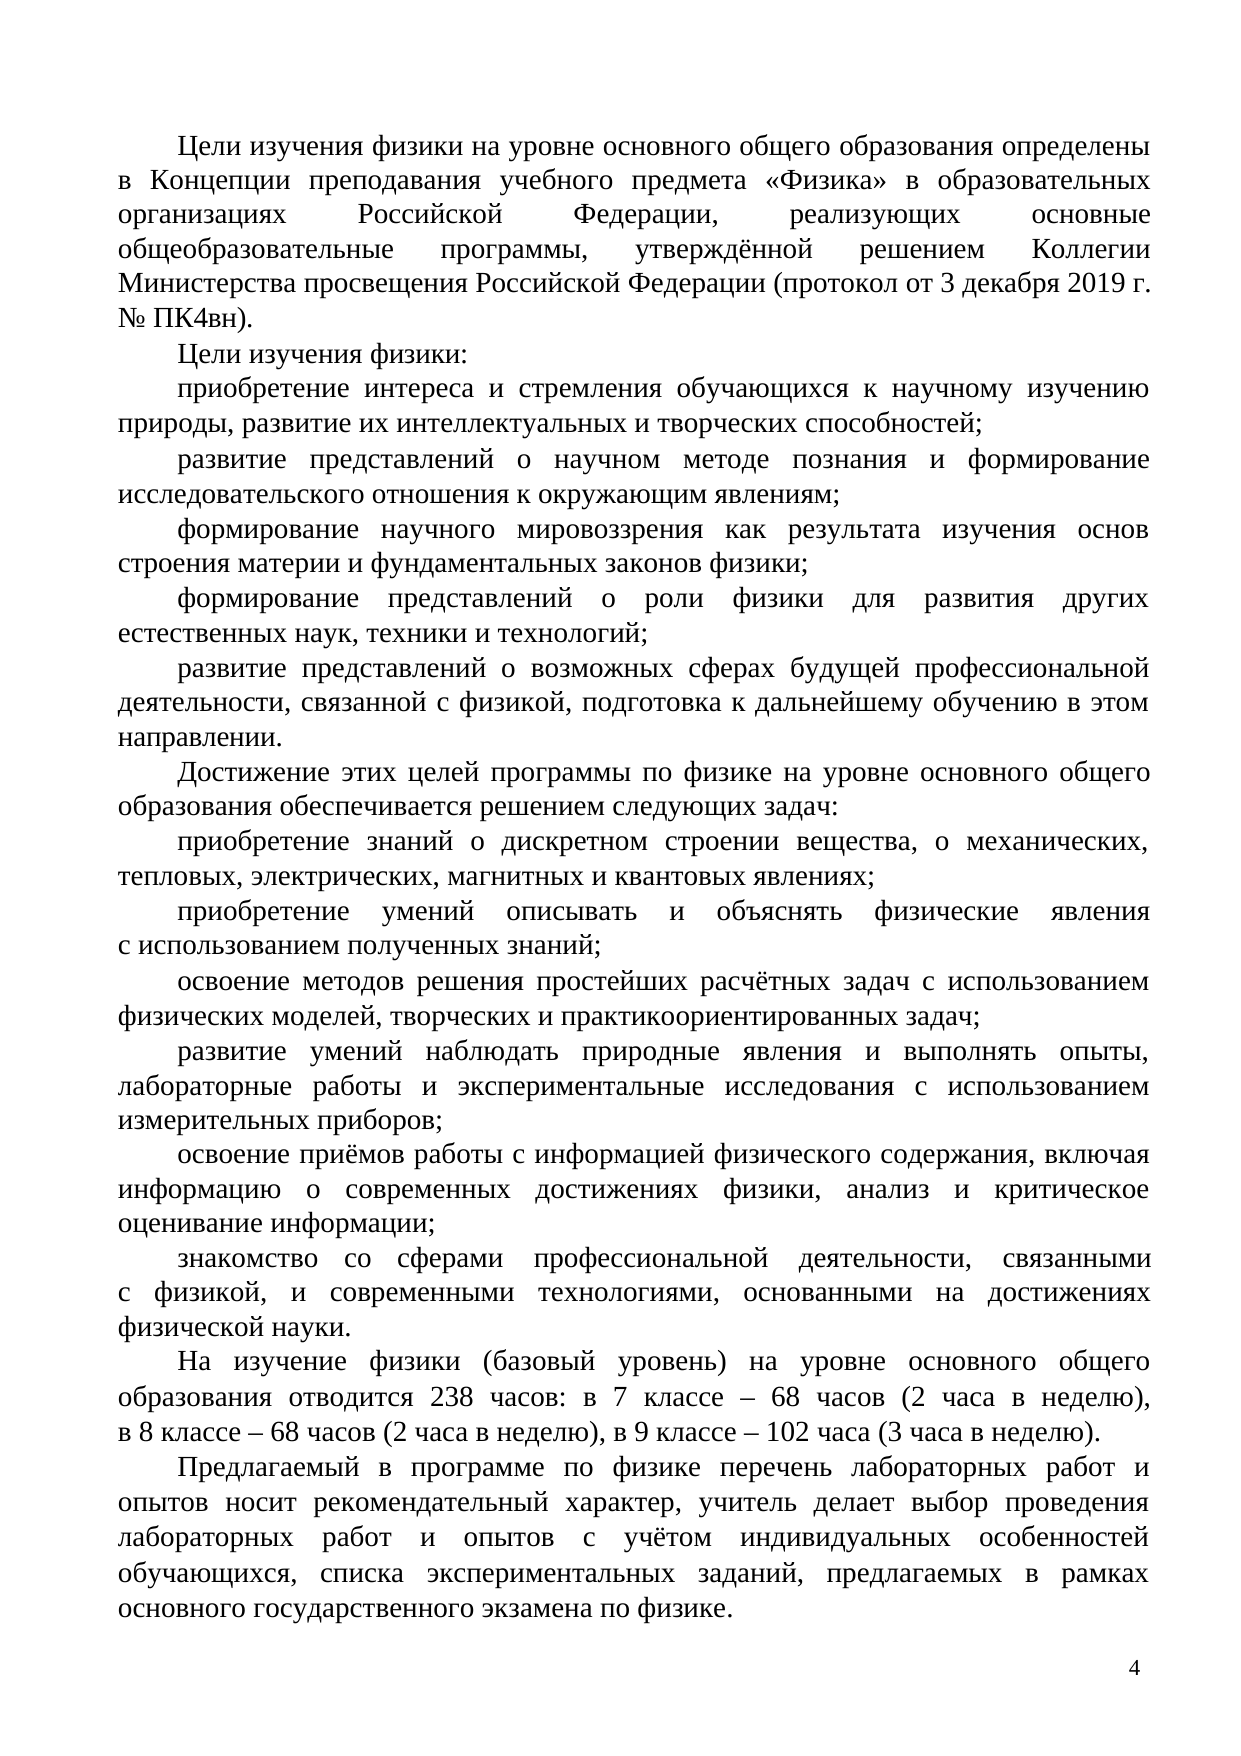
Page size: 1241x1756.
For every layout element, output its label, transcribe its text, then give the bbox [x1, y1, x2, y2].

text освоение приёмов работы с информацией физического содержания, включая информацию о современных достижениях физики, анализ и критическое оценивание информации; [118, 1137, 1150, 1239]
text знакомство со сферами профессиональной деятельности, связанными с физикой, и современными технологиями, основанными на достижениях физической науки. [118, 1240, 1152, 1343]
text формирование представлений о роли физики для развития других естественных наук, техники и технологий; [118, 580, 1150, 648]
text приобретение интереса и стремления обучающихся к научному изучению природы, развитие их интеллектуальных и творческих способностей; [118, 370, 1150, 439]
text приобретение умений описывать и объяснять физические явления с использованием полученных знаний; [118, 893, 1150, 961]
text развитие представлений о возможных сферах будущей профессиональной деятельности, связанной с физикой, подготовка к дальнейшему обучению в этом направлении. [118, 650, 1150, 752]
text развитие представлений о научном методе познания и формирование исследовательского отношения к окружающим явлениям; [118, 441, 1151, 509]
text На изучение физики (базовый уровень) на уровне основного общего образования отводится 238 часов: в 7 классе – 68 часов (2 часа в неделю), в 8 классе – 68 часов (2 часа в неделю), в 9 классе – 102 часа (3 часа в неделю). [118, 1343, 1152, 1447]
text приобретение знаний о дискретном строении вещества, о механических, тепловых, электрических, магнитных и квантовых явлениях; [118, 823, 1149, 891]
text Достижение этих целей программы по физике на уровне основного общего образования обеспечивается решением следующих задач: [118, 754, 1152, 822]
text освоение методов решения простейших расчётных задач с использованием физических моделей, творческих и практико­ориентированных задач; [118, 963, 1150, 1031]
text формирование научного мировоззрения как результата изучения основ строения материи и фундаментальных законов физики; [118, 511, 1150, 579]
text Предлагаемый в программе по физике перечень лабораторных работ и опытов носит рекомендательный характер, учитель делает выбор проведения лабораторных работ и опытов с учётом индивидуальных особенностей обучающихся, списка экспериментальных заданий, предлагаемых в рамках основного государственного экзамена по физике. [118, 1449, 1150, 1623]
text Цели изучения физики: [177, 336, 1167, 369]
text № ПК­4вн). [118, 301, 1167, 334]
text Цели изучения физики на уровне основного общего образования определены в Концепции преподавания учебного предмета «Физика» в образовательных организациях Российской Федерации, реализующих основные общеобразовательные программы, утверждённой решением Коллегии Министерства просвещения Российской Федерации (протокол от 3 декабря 2019 г. [118, 128, 1151, 299]
text развитие умений наблюдать природные явления и выполнять опыты, лабораторные работы и экспериментальные исследования с использованием измерительных приборов; [118, 1033, 1150, 1136]
